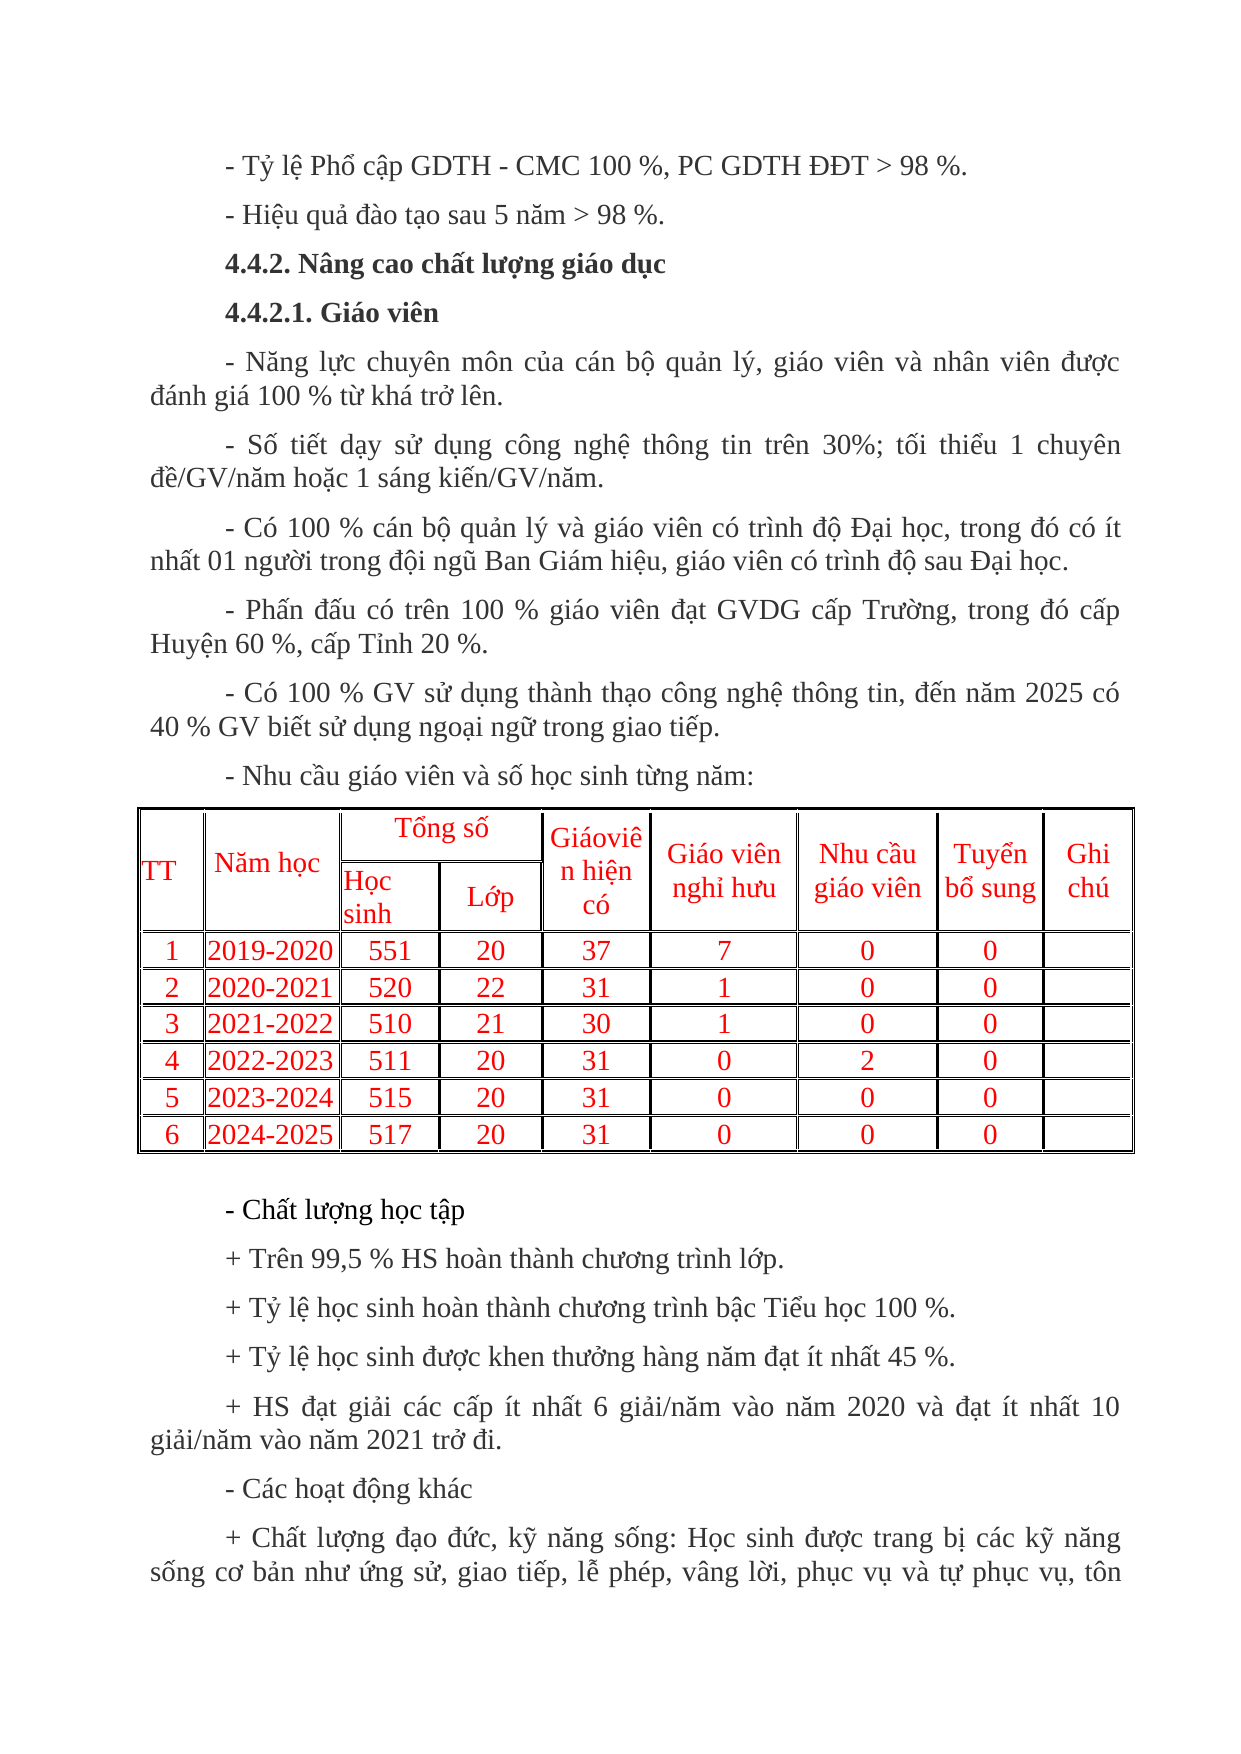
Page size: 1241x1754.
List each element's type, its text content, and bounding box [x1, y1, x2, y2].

text - Phấn đấu có trên 100 % giáo viên đạt GVDG cấp Trường, trong đó cấp Huyện 60 %, cấp Tỉnh 20 %. [150, 592, 1122, 659]
table_cell 0 [939, 970, 1042, 1003]
table_cell 0 [799, 970, 936, 1003]
table_cell 0 [650, 1117, 798, 1150]
table_cell 0 [799, 1080, 936, 1114]
text + Tỷ lệ học sinh hoàn thành chương trình bậc Tiểu học 100 %. [150, 1290, 1122, 1324]
table_cell 20 [441, 933, 541, 967]
table_cell 31 [544, 970, 649, 1003]
table_cell Học sinh [342, 863, 438, 930]
text + Tỷ lệ học sinh được khen thưởng hàng năm đạt ít nhất 45 %. [150, 1339, 1122, 1373]
table_cell 2019-2020 [206, 933, 339, 967]
table_cell 22 [441, 970, 541, 1003]
text + HS đạt giải các cấp ít nhất 6 giải/năm vào năm 2020 và đạt ít nhất 10 giải/năm vào năm 2021 trở đi. [150, 1389, 1122, 1456]
text 4.4.2.1. Giáo viên [150, 295, 1122, 329]
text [150, 1521, 1122, 1588]
table_cell 0 [652, 1080, 796, 1114]
table_cell 30 [544, 1007, 649, 1040]
table_header Nhu cầu giáo viên [798, 810, 937, 930]
text 4.4.2. Nâng cao chất lượng giáo dục [150, 246, 1122, 279]
table_header Tuyển bổ sung [937, 809, 1043, 930]
table_header Tổng số [341, 809, 542, 859]
text - Hiệu quả đào tạo sau 5 năm > 98 %. [150, 197, 1122, 230]
table_cell 517 [341, 1117, 439, 1150]
table_cell 0 [939, 1080, 1042, 1114]
table_cell 520 [342, 970, 438, 1003]
table_cell 2022-2023 [206, 1044, 339, 1077]
table_cell 0 [798, 1117, 937, 1150]
table_cell [1045, 1040, 1132, 1077]
table_header Giáo viên nghỉ hưu [650, 810, 798, 930]
table_header Giáoviên hiện có [542, 810, 650, 930]
table_cell 21 [441, 1007, 541, 1040]
table_cell 2020-2021 [206, 970, 339, 1003]
table_cell 0 [939, 933, 1042, 967]
text - Chất lượng học tập [150, 1192, 1122, 1226]
table_cell 2021-2022 [206, 1007, 339, 1040]
table_cell 0 [799, 933, 936, 967]
table_header Ghi chú [1043, 810, 1132, 930]
table_cell 1 [139, 930, 205, 967]
table_header Năm học [205, 810, 341, 930]
table_cell 2024-2025 [205, 1117, 341, 1150]
text - Có 100 % cán bộ quản lý và giáo viên có trình độ Đại học, trong đó có ít nhất 01 người trong đội ngũ Ban Giám hiệu, giáo viên có trình độ sau Đại học. [150, 510, 1122, 577]
table_cell 31 [542, 1117, 650, 1150]
table_cell [1043, 1114, 1133, 1150]
table_cell 31 [544, 1044, 649, 1077]
table_cell [1043, 967, 1133, 1003]
text + Trên 99,5 % HS hoàn thành chương trình lớp. [150, 1241, 1122, 1275]
table_cell 515 [342, 1080, 438, 1114]
table_cell 0 [939, 1007, 1042, 1040]
table_cell 20 [441, 1044, 541, 1077]
text - Các hoạt động khác [150, 1471, 1122, 1505]
table_cell 0 [799, 1007, 936, 1040]
table_cell [1045, 1003, 1132, 1040]
table_cell 5 [139, 1077, 205, 1114]
table_cell 1 [652, 1007, 796, 1040]
table_cell 3 [141, 1003, 203, 1040]
table_cell 511 [342, 1044, 438, 1077]
table_cell 0 [937, 1117, 1043, 1150]
table_cell 2023-2024 [206, 1080, 339, 1114]
table_cell 20 [441, 1080, 541, 1114]
table_cell 7 [652, 933, 796, 967]
text - Nhu cầu giáo viên và số học sinh từng năm: [150, 758, 1122, 791]
table_cell 2 [139, 967, 205, 1003]
table_cell 31 [544, 1080, 649, 1114]
text - Số tiết dạy sử dụng công nghệ thông tin trên 30%; tối thiểu 1 chuyên đề/GV/năm hoặc 1 sáng kiến/GV/năm. [150, 427, 1122, 494]
text - Có 100 % GV sử dụng thành thạo công nghệ thông tin, đến năm 2025 có 40 % GV biết sử dụng ngoại ngữ trong giao tiếp. [150, 675, 1122, 742]
table_cell 551 [342, 933, 438, 967]
table_cell 6 [139, 1114, 205, 1150]
table_cell 4 [141, 1040, 203, 1077]
table_cell 2 [799, 1044, 936, 1077]
table_cell [1043, 930, 1133, 967]
text - Năng lực chuyên môn của cán bộ quản lý, giáo viên và nhân viên được đánh giá 100 % từ khá trở lên. [150, 344, 1122, 411]
table_cell 510 [342, 1007, 438, 1040]
table_cell 0 [652, 1044, 796, 1077]
text - Tỷ lệ Phổ cập GDTH - CMC 100 %, PC GDTH ĐĐT > 98 %. [150, 148, 1122, 181]
table_header TT [141, 810, 205, 930]
table_cell 20 [439, 1117, 542, 1150]
table_cell 1 [652, 970, 796, 1003]
table_cell 37 [544, 933, 649, 967]
table_cell 0 [939, 1044, 1042, 1077]
table_cell Lớp [441, 863, 540, 930]
table_cell [1043, 1077, 1133, 1114]
